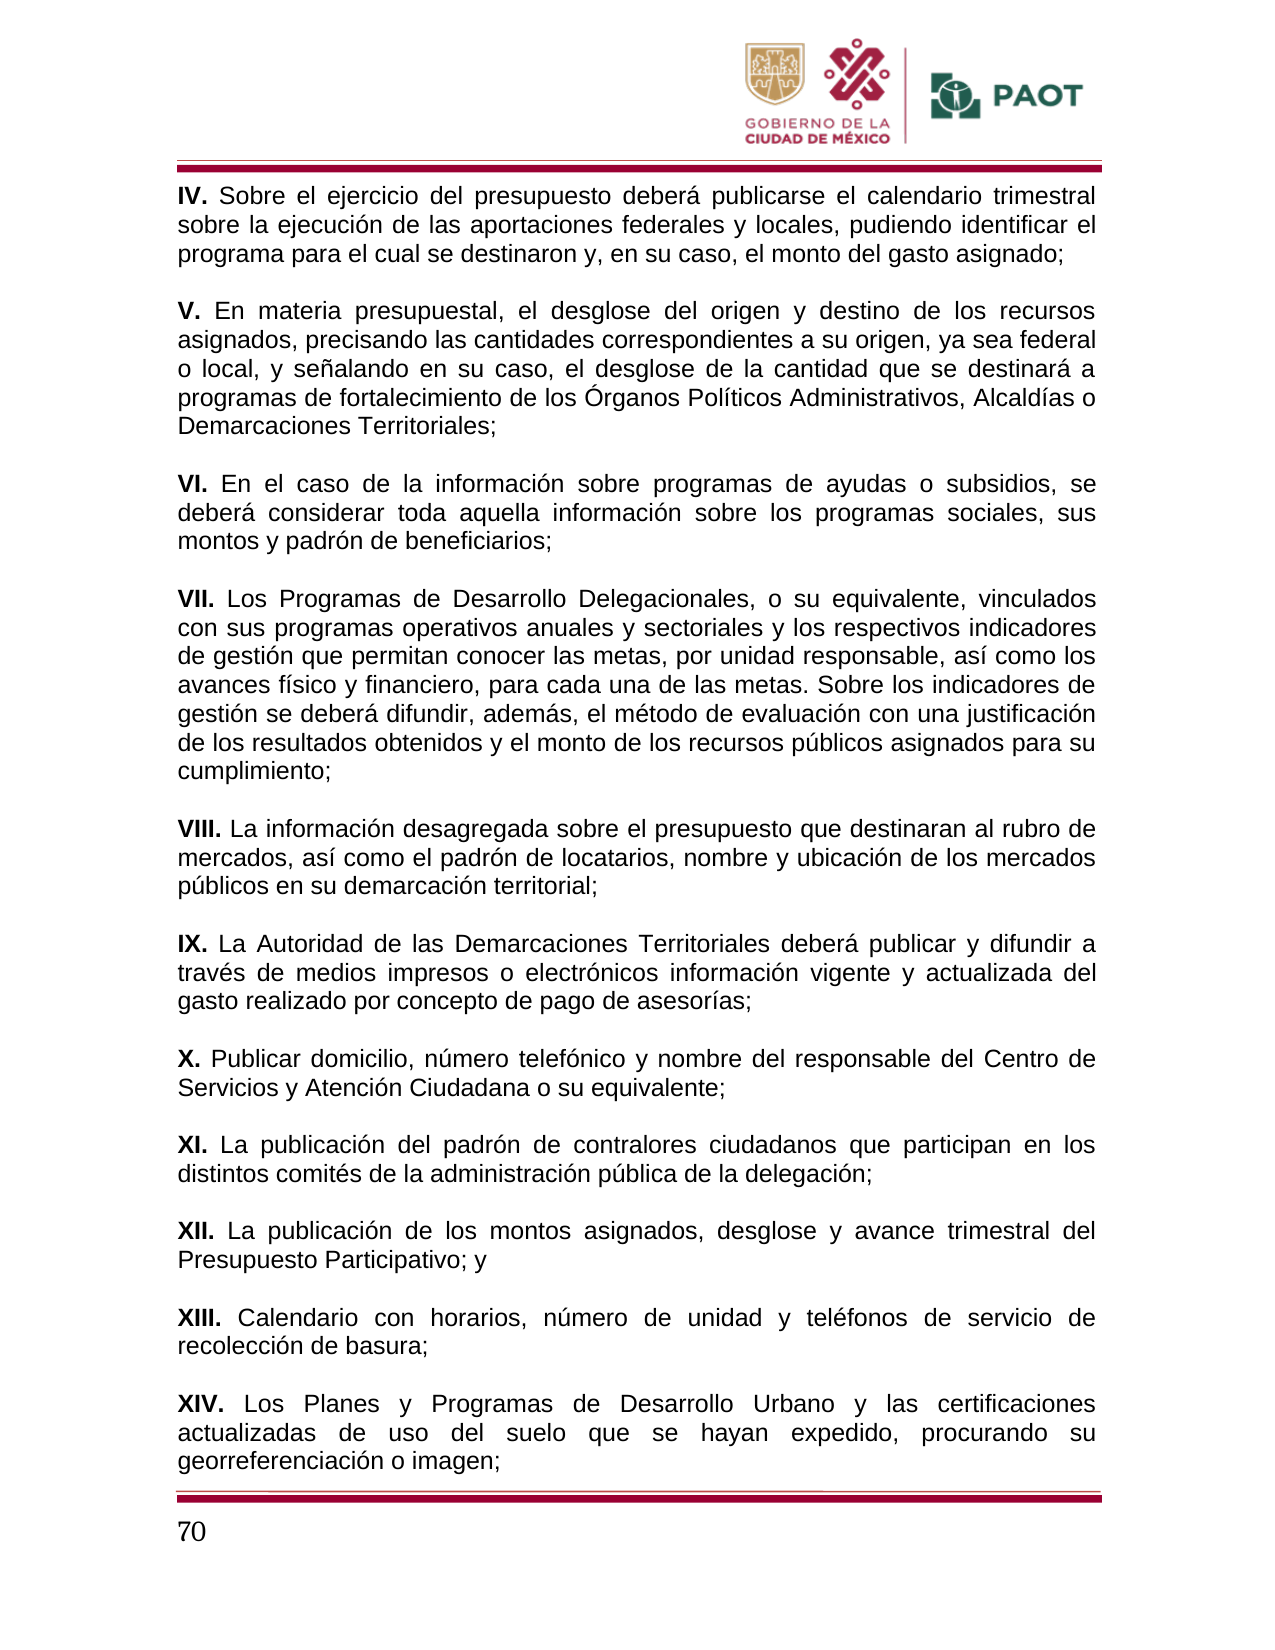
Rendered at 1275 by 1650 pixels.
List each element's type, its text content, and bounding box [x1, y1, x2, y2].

text VII. Los Programas de Desarrollo Delegacionales, o su equivalente, vinculados con sus programas operativos anuales y sectoriales y los respectivos indicadores de gestión que permitan conocer las metas, por unidad responsable, así como los avances físico y financiero, para cada una de las metas. Sobre los indicadores de gestión se deberá difundir, además, el método de evaluación con una justificación de los resultados obtenidos y el monto de los recursos públicos asignados para su cumplimiento; [177, 584, 1098, 785]
text IV. Sobre el ejercicio del presupuesto deberá publicarse el calendario trimestral sobre la ejecución de las aportaciones federales y locales, pudiendo identificar el programa para el cual se destinaron y, en su caso, el monto del gasto asignado; [177, 181, 1098, 268]
text XIV. Los Planes y Programas de Desarrollo Urbano y las certificaciones actualizadas de uso del suelo que se hayan expedido, procurando su georreferenciación o imagen; [177, 1389, 1098, 1475]
text XII. La publicación de los montos asignados, desglose y avance trimestral del Presupuesto Participativo; y [177, 1216, 1098, 1274]
picture [730, 29, 1098, 153]
text V. En materia presupuestal, el desglose del origen y destino de los recursos asignados, precisando las cantidades correspondientes a su origen, ya sea federal o local, y señalando en su caso, el desglose de la cantidad que se destinará a programas de fortalecimiento de los Órganos Políticos Administrativos, Alcaldías o Demarcaciones Territoriales; [177, 296, 1098, 440]
text X. Publicar domicilio, número telefónico y nombre del responsable del Centro de Servicios y Atención Ciudadana o su equivalente; [177, 1044, 1098, 1101]
text XI. La publicación del padrón de contralores ciudadanos que participan en los distintos comités de la administración pública de la delegación; [177, 1130, 1098, 1188]
text VI. En el caso de la información sobre programas de ayudas o subsidios, se deberá considerar toda aquella información sobre los programas sociales, sus montos y padrón de beneficiarios; [177, 469, 1098, 555]
text VIII. La información desagregada sobre el presupuesto que destinaran al rubro de mercados, así como el padrón de locatarios, nombre y ubicación de los mercados públicos en su demarcación territorial; [177, 814, 1098, 900]
text XIII. Calendario con horarios, número de unidad y teléfonos de servicio de recolección de basura; [177, 1303, 1098, 1360]
text IX. La Autoridad de las Demarcaciones Territoriales deberá publicar y difundir a través de medios impresos o electrónicos información vigente y actualizada del gasto realizado por concepto de pago de asesorías; [177, 929, 1098, 1015]
